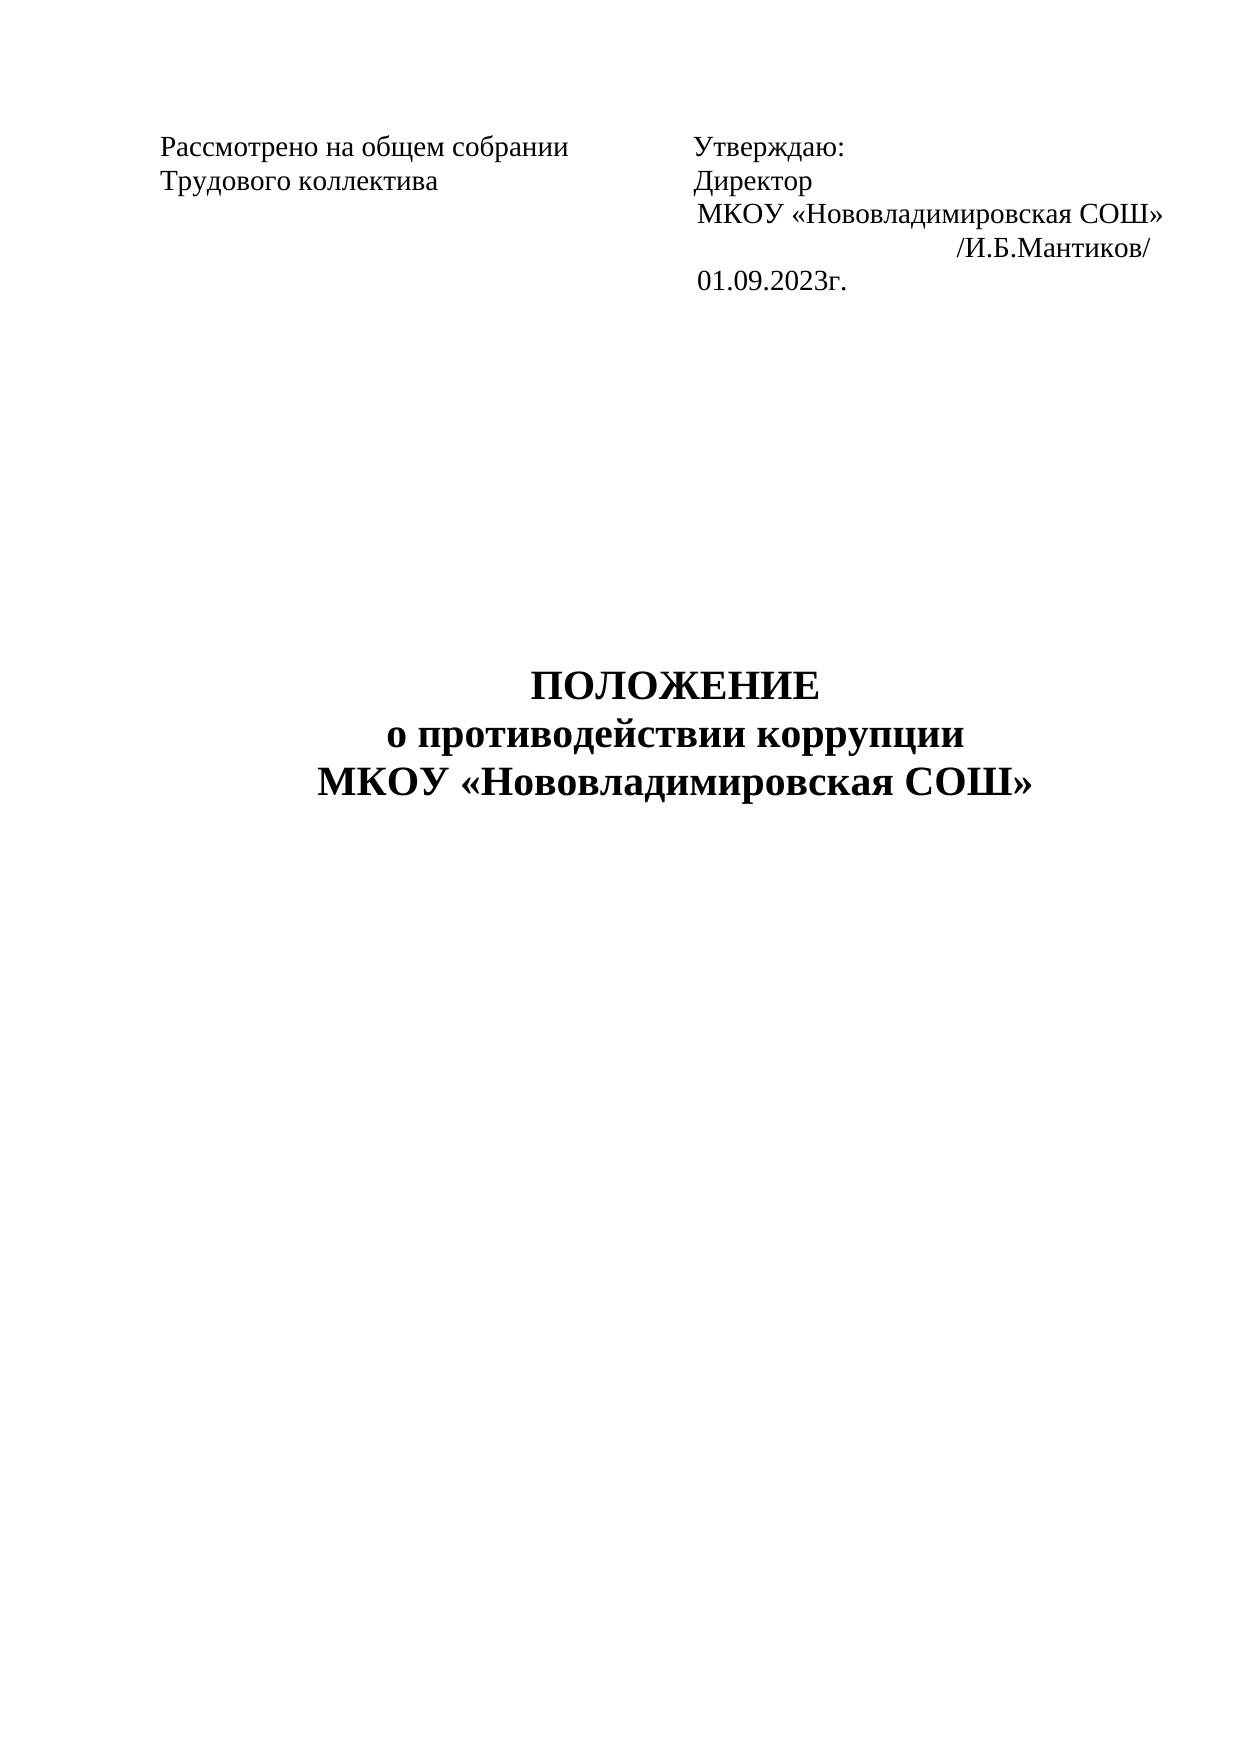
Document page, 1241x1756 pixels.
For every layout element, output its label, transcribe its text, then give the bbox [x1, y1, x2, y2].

text о противодействии коррупции [135, 708, 1215, 756]
text 01.09.2023г. [135, 263, 1215, 297]
text Трудового коллектива Директор [160, 163, 1215, 196]
text Рассмотрено на общем собрании Утверждаю: [160, 129, 1215, 163]
text МКОУ «Нововладимировская СОШ» [135, 196, 1215, 230]
text МКОУ «Нововладимировская СОШ» [135, 756, 1215, 804]
text ПОЛОЖЕНИЕ [135, 660, 1215, 708]
text /И.Б.Мантиков/ [160, 230, 1215, 263]
